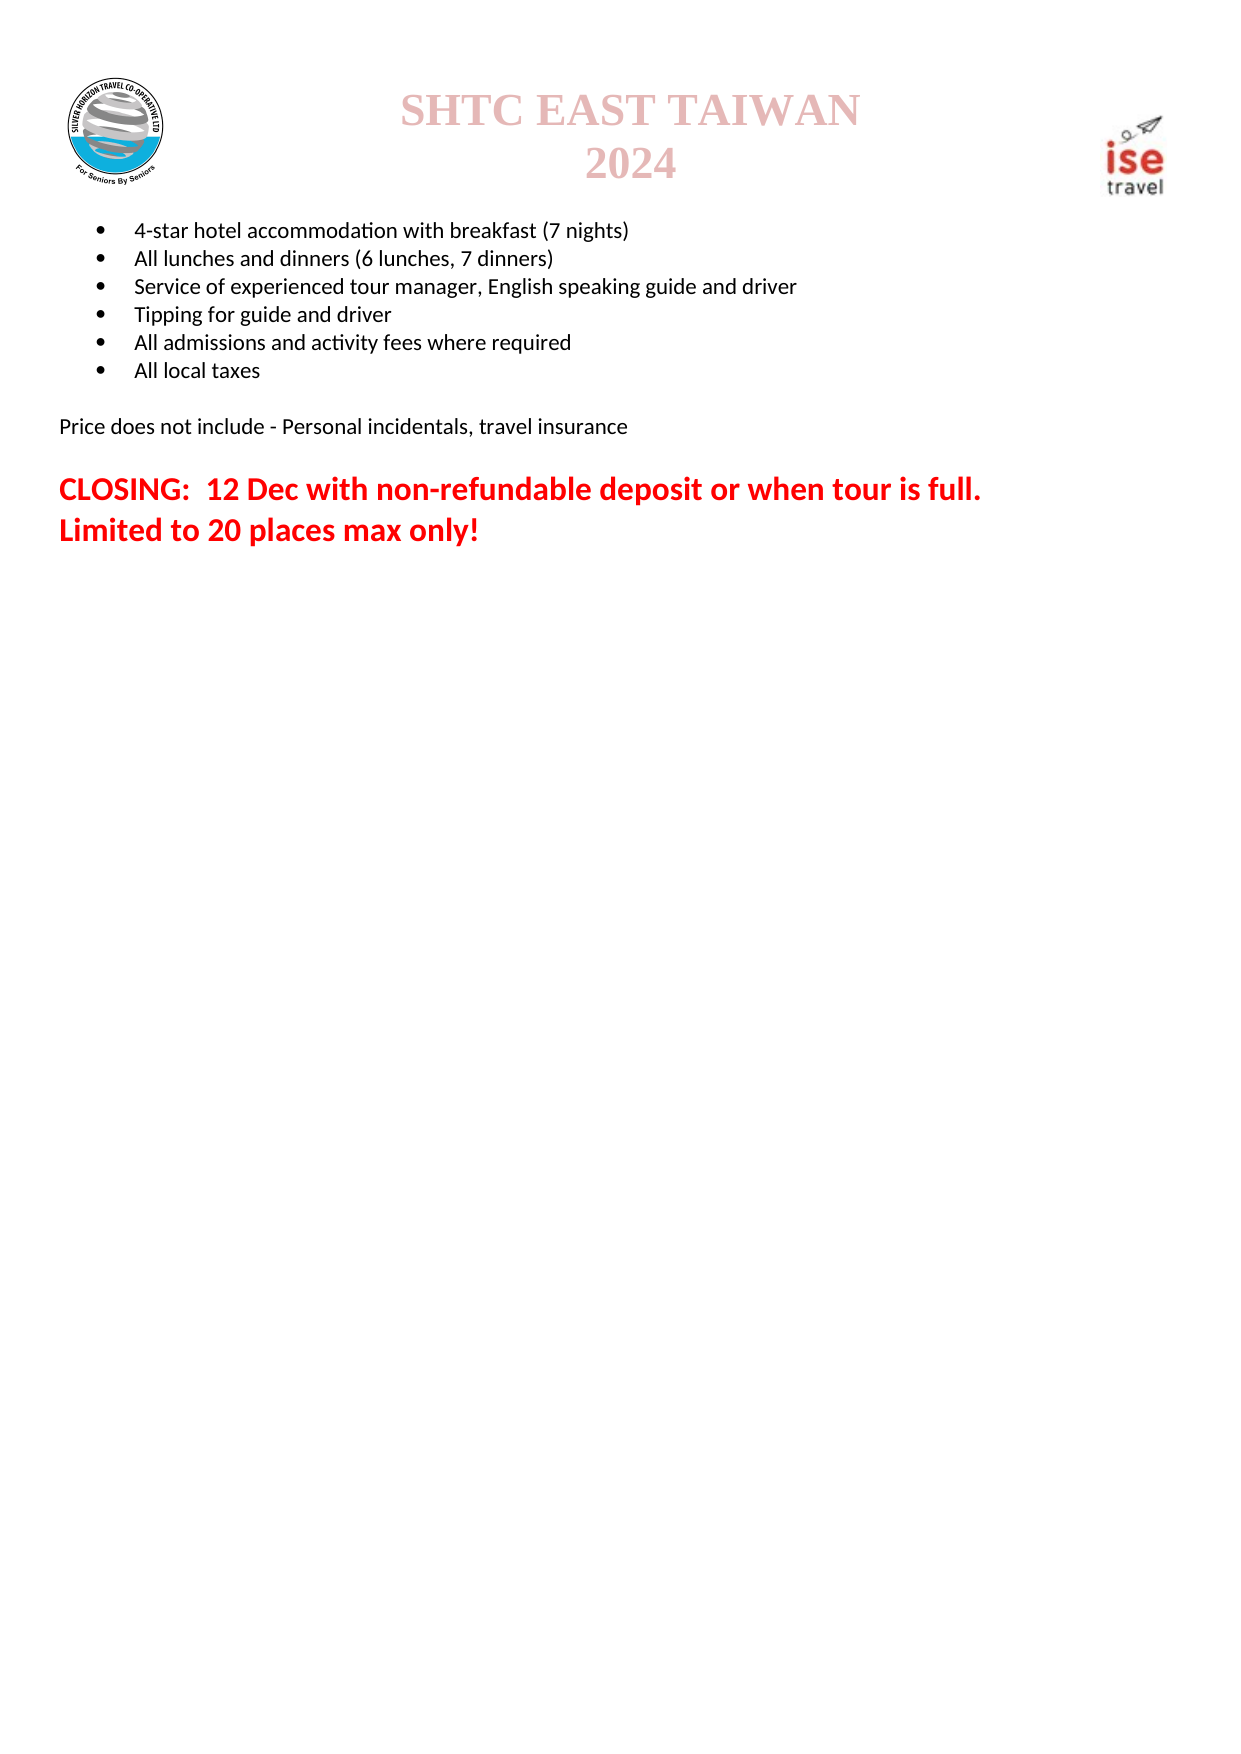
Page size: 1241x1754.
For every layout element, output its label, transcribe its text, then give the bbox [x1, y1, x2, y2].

list Tipping for guide and driver [97, 300, 1090, 328]
list Service of experienced tour manager, English speaking guide and driver [97, 272, 1090, 300]
list 4-star hotel accommodation with breakfast (7 nights) [97, 216, 1090, 244]
list All admissions and activity fees where required [97, 328, 1090, 356]
text Price does not include - Personal incidentals, travel insurance [59, 412, 1090, 440]
list All local taxes [97, 356, 1090, 384]
picture [59, 75, 172, 188]
picture [1100, 114, 1168, 197]
list All lunches and dinners (6 lunches, 7 dinners) [97, 244, 1090, 272]
text CLOSING: 12 Dec with non-refundable deposit or when tour is full. Limited to 20 places max only! [59, 468, 1090, 550]
